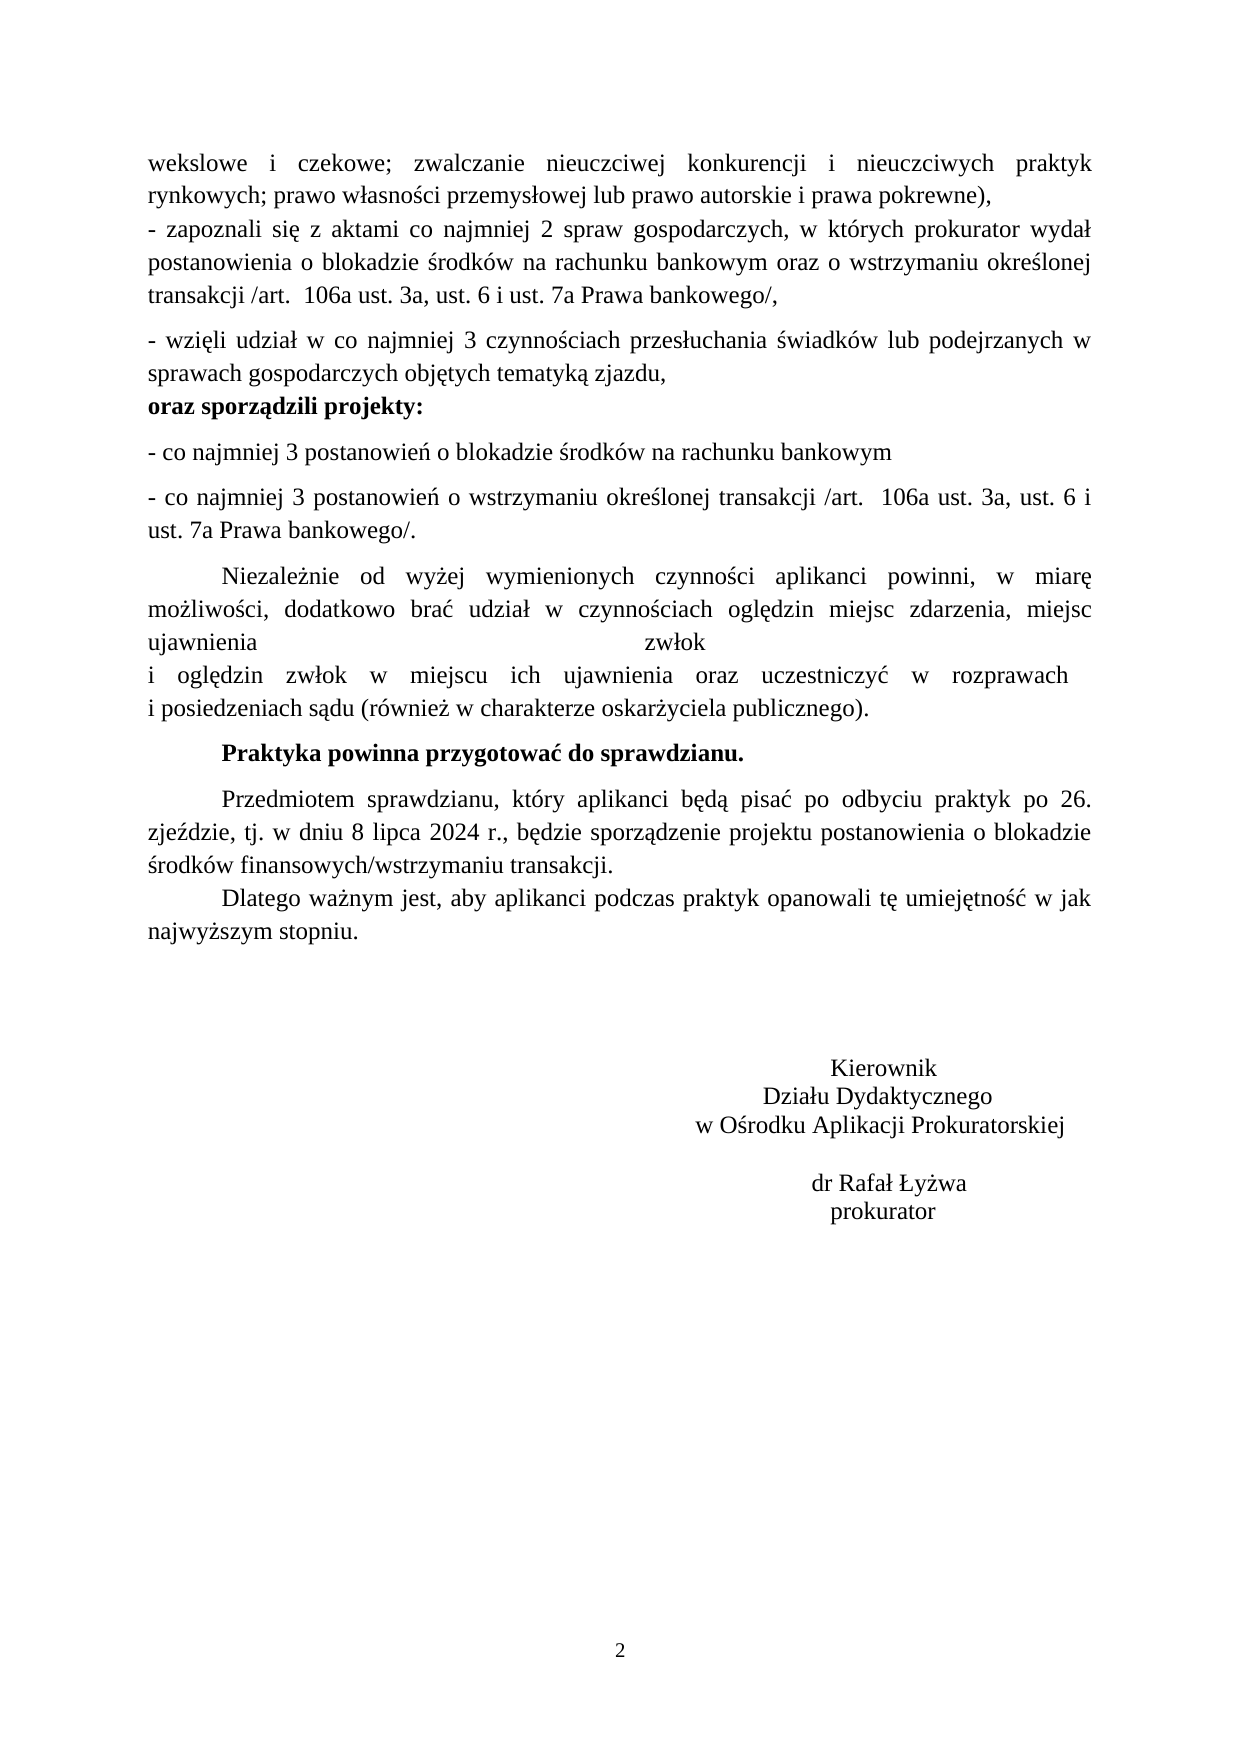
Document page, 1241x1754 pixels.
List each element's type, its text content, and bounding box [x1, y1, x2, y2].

text w Ośrodku Aplikacji Prokuratorskiej [590, 1110, 1093, 1139]
text dr Rafał Łyżwa [811, 1168, 1093, 1196]
text - wzięli udział w co najmniej 3 czynnościach przesłuchania świadków lub podejrzanych w sprawach gospodarczych objętych tematyką zjazdu, [148, 325, 1093, 387]
text Kierownik [148, 1053, 1093, 1081]
text Przedmiotem sprawdzianu, który aplikanci będą pisać po odbyciu praktyk po 26. zjeździe, tj. w dniu 8 lipca 2024 r., będzie sporządzenie projektu postanowienia o blokadzie środków finansowych/wstrzymaniu transakcji. [148, 784, 1093, 879]
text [148, 148, 1093, 209]
text - zapoznali się z aktami co najmniej 2 spraw gospodarczych, w których prokurator wydał postanowienia o blokadzie środków na rachunku bankowym oraz o wstrzymaniu określonej transakcji /art. 106a ust. 3a, ust. 6 i ust. 7a Prawa bankowego/, [148, 214, 1093, 308]
text Praktyka powinna przygotować do sprawdzianu. [148, 738, 1093, 767]
text prokurator [811, 1196, 1093, 1225]
text oraz sporządzili projekty: [148, 391, 1093, 420]
text - co najmniej 3 postanowień o wstrzymaniu określonej transakcji /art. 106a ust. 3a, ust. 6 i ust. 7a Prawa bankowego/. [148, 482, 1093, 544]
text Działu Dydaktycznego [148, 1081, 1093, 1110]
text Niezależnie od wyżej wymienionych czynności aplikanci powinni, w miarę możliwości, dodatkowo brać udział w czynnościach oględzin miejsc zdarzenia, miejsc ujawnienia zwłok i oględzin zwłok w miejscu ich ujawnienia oraz uczestniczyć w rozprawach i posiedzeniach sądu (również w charakterze oskarżyciela publicznego). [148, 561, 1093, 722]
text Dlatego ważnym jest, aby aplikanci podczas praktyk opanowali tę umiejętność w jak najwyższym stopniu. [148, 883, 1093, 945]
text - co najmniej 3 postanowień o blokadzie środków na rachunku bankowym [148, 437, 1093, 466]
